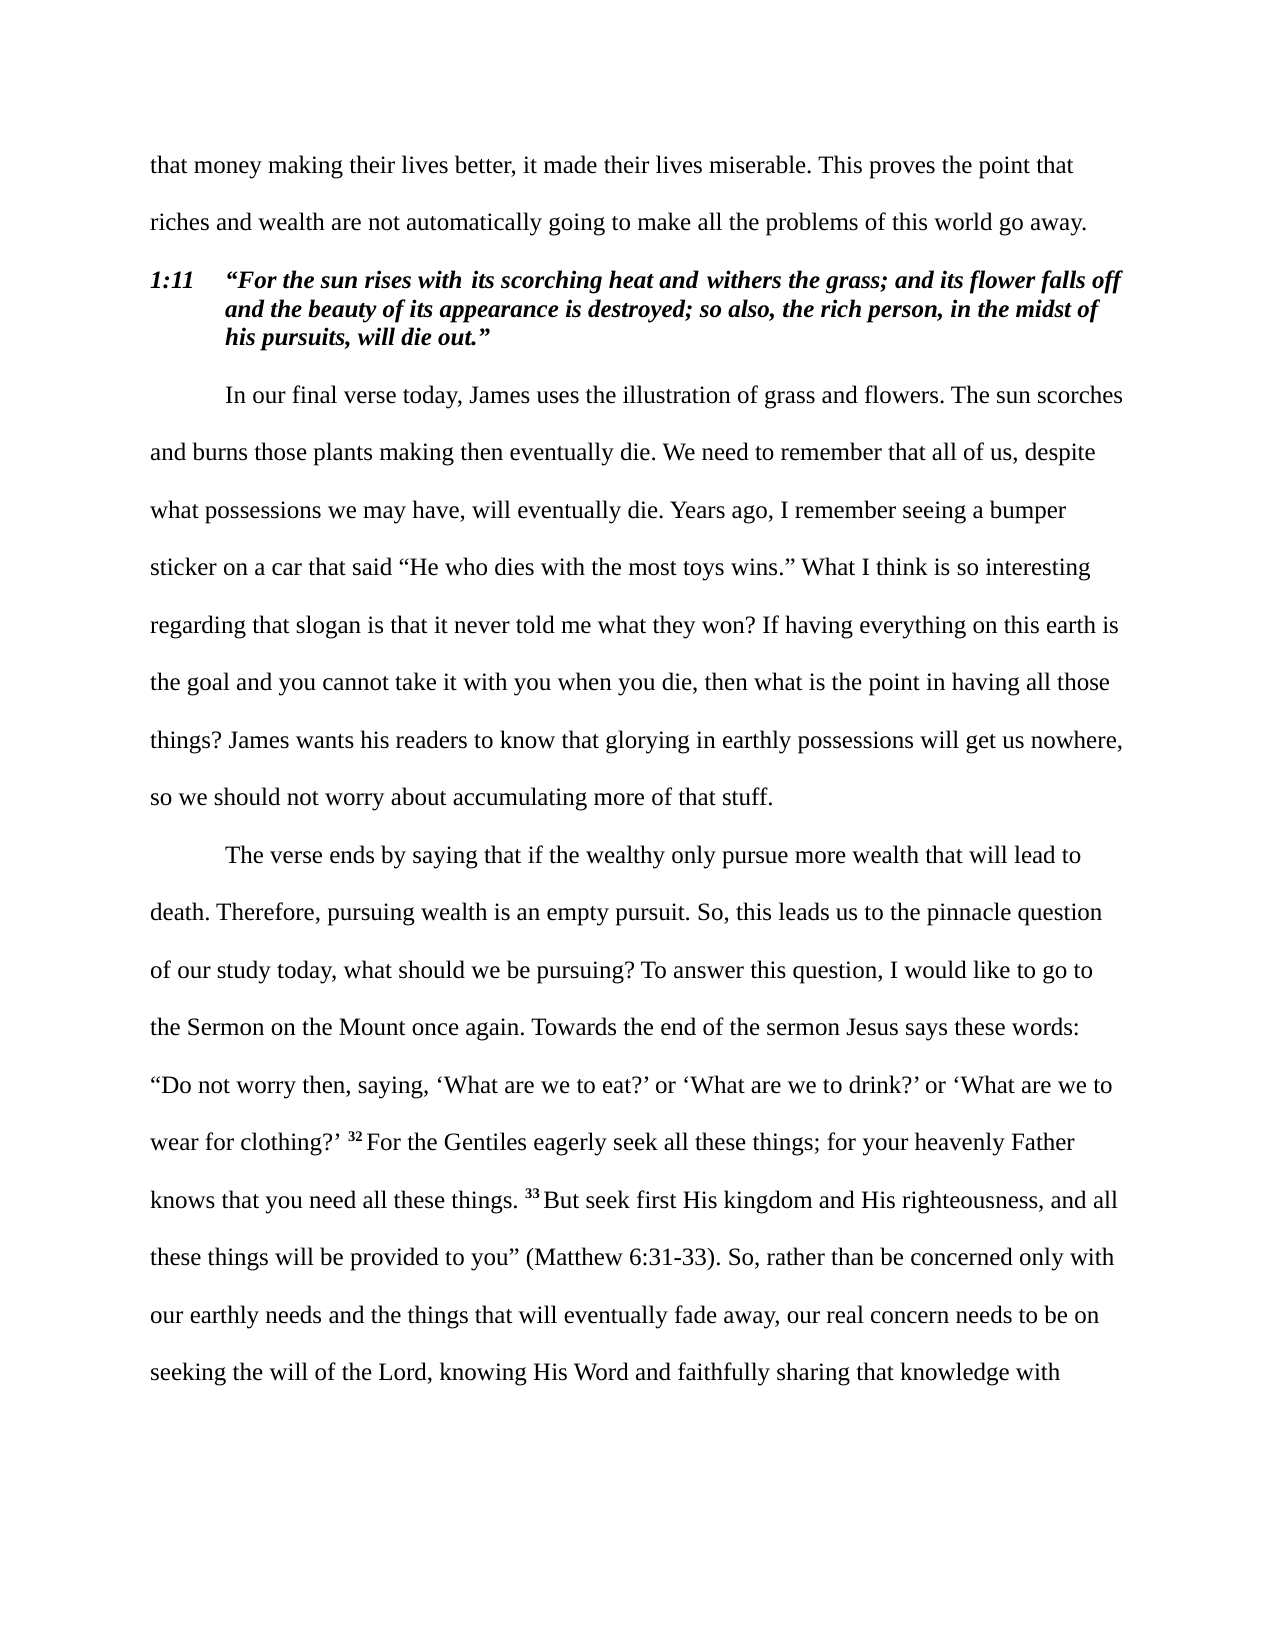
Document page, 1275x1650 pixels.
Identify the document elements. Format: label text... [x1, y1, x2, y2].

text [150, 840, 1125, 1386]
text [150, 150, 1125, 236]
text In our final verse today, James uses the illustration of grass and flowers. The sun scorches and burns those plants making then eventually die. We need to remember that all of us, despite what possessions we may have, will eventually die. Years ago, I remember seeing a bumper sticker on a car that said “He who dies with the most toys wins.” What I think is so interesting regarding that slogan is that it never told me what they won? If having everything on this earth is the goal and you cannot take it with you when you die, then what is the point in having all those things? James wants his readers to know that glorying in earthly possessions will get us nowhere, so we should not worry about accumulating more of that stuff. [150, 380, 1125, 811]
text 1:11 “For the sun rises with its scorching heat and withers the grass; and its flower falls off and the beauty of its appearance is destroyed; so also, the rich person, in the midst of his pursuits, will die out.” [150, 265, 1125, 351]
